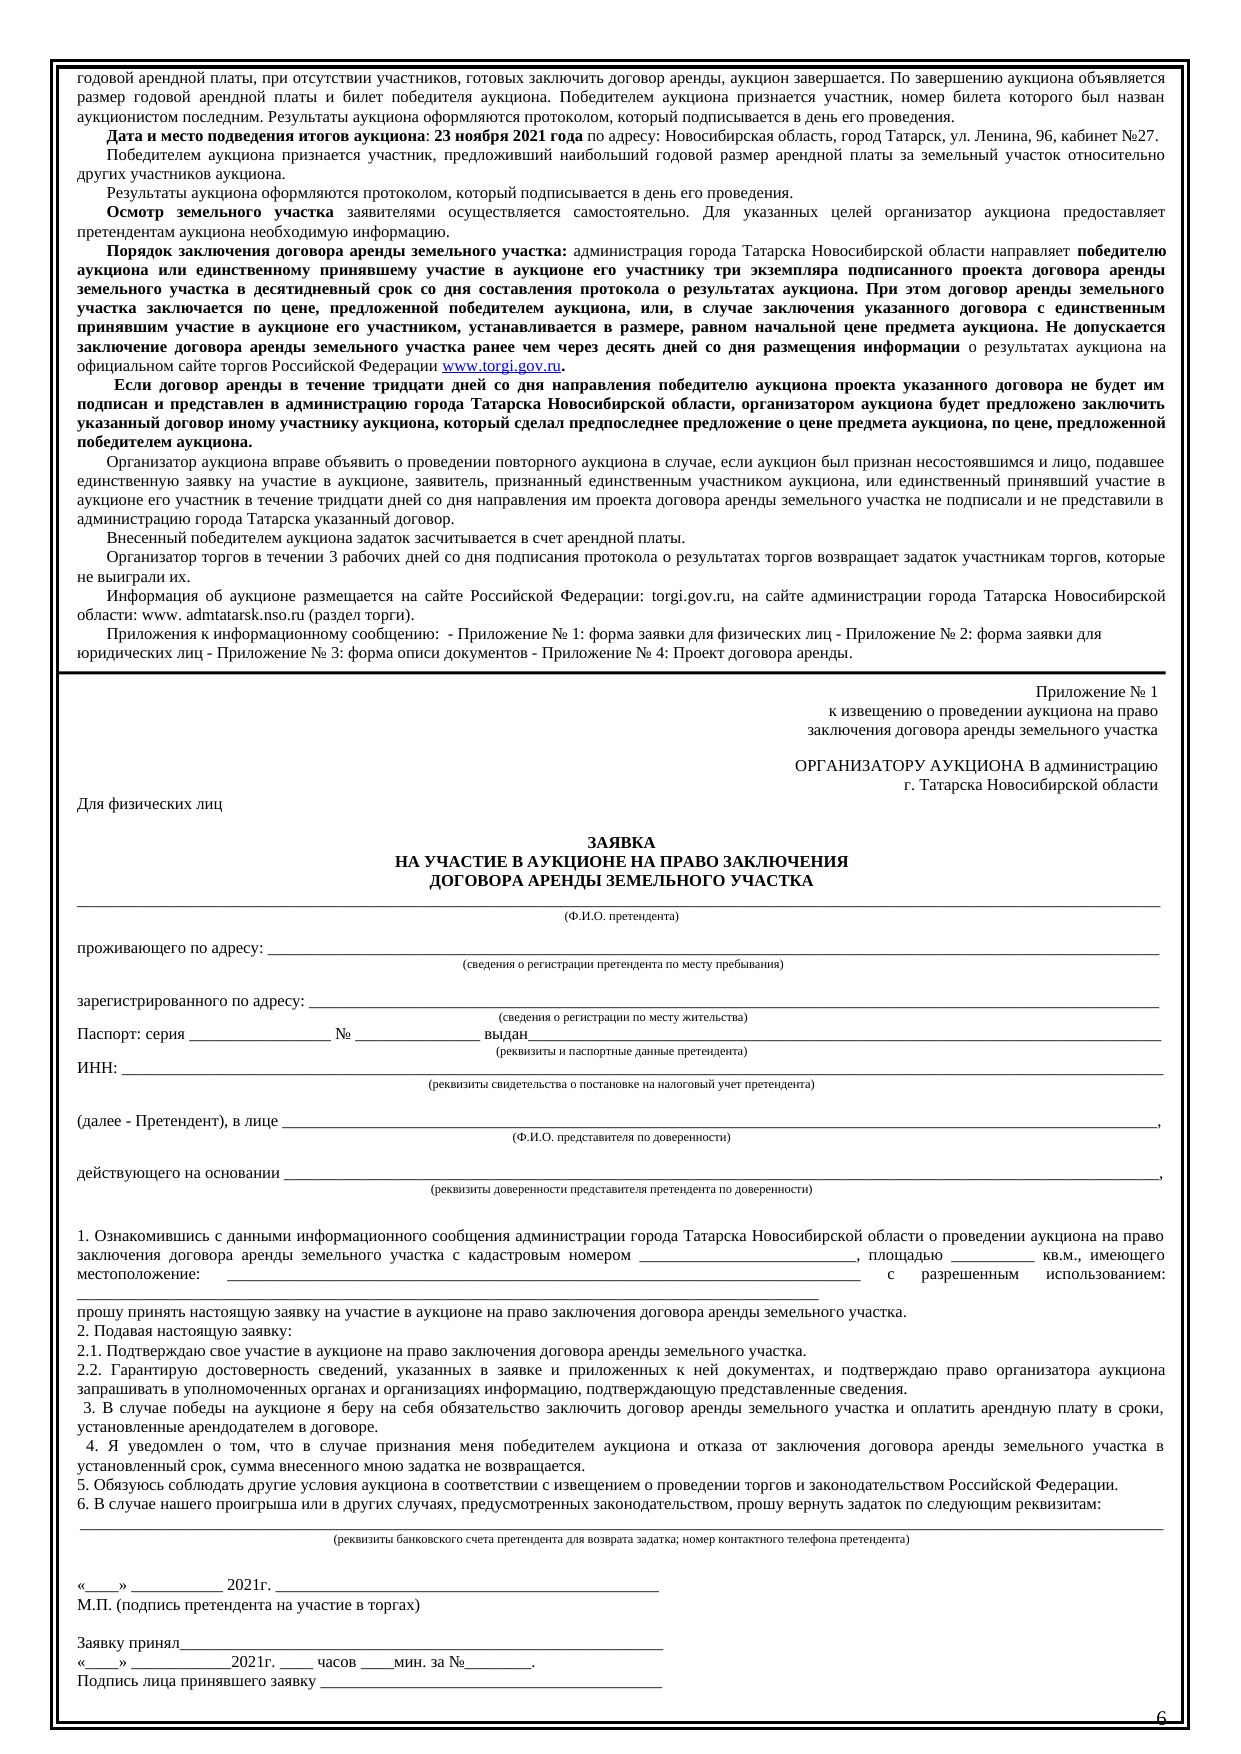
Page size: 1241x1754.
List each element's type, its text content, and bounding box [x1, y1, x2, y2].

text М.П. (подпись претендента на участие в торгах) [77, 1594, 1166, 1613]
text __________________________________________________________________________________________________________________________________ [77, 890, 1166, 909]
text 3. В случае победы на аукционе я беру на себя обязательство заключить договор аренды земельного участка и оплатить арендную плату в сроки, установленные арендодателем в договоре. [77, 1398, 1166, 1436]
text 4. Я уведомлен о том, что в случае признания меня победителем аукциона и отказа от заключения договора аренды земельного участка в установленный срок, сумма внесенного мною задатка не возвращается. [77, 1436, 1166, 1474]
text действующего на основании _________________________________________________________________________________________________________, [77, 1163, 1166, 1182]
text 2.1. Подтверждаю свое участие в аукционе на право заключения договора аренды земельного участка. [77, 1340, 1166, 1359]
text Для физических лиц [77, 794, 1166, 813]
text (реквизиты доверенности представителя претендента по доверенности) [77, 1182, 1166, 1197]
text Заявку принял__________________________________________________________ [77, 1633, 1166, 1652]
text Организатор торгов в течении 3 рабочих дней со дня подписания протокола о результатах торгов возвращает задаток участникам торгов, которые не выиграли их. [77, 547, 1166, 586]
text ИНН: _____________________________________________________________________________________________________________________________ [77, 1058, 1166, 1077]
text Информация об аукционе размещается на сайте Российской Федерации: torgi.gov.ru, на сайте администрации города Татарска Новосибирской области: www. admtatarsk.nso.ru (раздел торги). [77, 586, 1166, 624]
text (Ф.И.О. претендента) [77, 909, 1166, 923]
table_cell ОРГАНИЗАТОРУ АУКЦИОНА В администрацию г. Татарска Новосибирской области [741, 756, 1169, 794]
text Организатор аукциона вправе объявить о проведении повторного аукциона в случае, если аукцион был признан несостоявшимся и лицо, подавшее единственную заявку на участие в аукционе, заявитель, признанный единственным участником аукциона, или единственный принявший участие в аукционе его участник в течение тридцати дней со дня направления им проекта договора аренды земельного участка не подписали и не представили в администрацию города Татарска указанный договор. [77, 451, 1166, 528]
text (далее - Претендент), в лице _________________________________________________________________________________________________________, [77, 1110, 1166, 1129]
text 2. Подавая настоящую заявку: [77, 1321, 1166, 1340]
text проживающего по адресу: ___________________________________________________________________________________________________________ [77, 938, 1166, 957]
text зарегистрированного по адресу: ______________________________________________________________________________________________________ [77, 991, 1166, 1010]
text Паспорт: серия _________________ № _______________ выдан____________________________________________________________________________ [77, 1024, 1166, 1043]
text (сведения о регистрации претендента по месту пребывания) [77, 957, 1166, 971]
text Подпись лица принявшего заявку _________________________________________ [77, 1671, 1166, 1690]
text «____» ____________2021г. ____ часов ____мин. за №________. [77, 1652, 1166, 1671]
text __________________________________________________________________________________________________________________________________ (реквизиты банковского счета претендента для возврата задатка; номер контактного телефона претендента) [77, 1513, 1166, 1575]
text 2.2. Гарантирую достоверность сведений, указанных в заявке и приложенных к ней документах, и подтверждаю право организатора аукциона запрашивать в уполномоченных органах и организациях информацию, подтверждающую представленные сведения. [77, 1359, 1166, 1398]
text Результаты аукциона оформляются протоколом, который подписывается в день его проведения. [77, 183, 1166, 202]
text ЗАЯВКА [77, 832, 1166, 852]
text «____» ___________ 2021г. ______________________________________________ [77, 1575, 1166, 1594]
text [77, 69, 1166, 126]
text Дата и место подведения итогов аукциона: 23 ноября 2021 года по адресу: Новосибирская область, город Татарск, ул. Ленина, 96, кабинет №27. [77, 126, 1166, 145]
text (сведения о регистрации по месту жительства) [77, 1010, 1166, 1024]
text Осмотр земельного участка заявителями осуществляется самостоятельно. Для указанных целей организатор аукциона предоставляет претендентам аукциона необходимую информацию. [77, 202, 1166, 241]
text 5. Обязуюсь соблюдать другие условия аукциона в соответствии с извещением о проведении торгов и законодательством Российской Федерации. [77, 1474, 1166, 1494]
text ДОГОВОРА АРЕНДЫ ЗЕМЕЛЬНОГО УЧАСТКА [77, 871, 1166, 890]
text 6. В случае нашего проигрыша или в других случаях, предусмотренных законодательством, прошу вернуть задаток по следующим реквизитам: [77, 1494, 1166, 1513]
text 1. Ознакомившись с данными информационного сообщения администрации города Татарска Новосибирской области о проведении аукциона на право заключения договора аренды земельного участка с кадастровым номером __________________________, площадью __________ кв.м., имеющего местоположение: ____________________________________________________________________________ с разрешенным использованием: _________________________________________________________________________________________ [77, 1225, 1166, 1302]
text прошу принять настоящую заявку на участие в аукционе на право заключения договора аренды земельного участка. [77, 1302, 1166, 1321]
table_header Приложение № 1 к извещению о проведении аукциона на право заключения договора аренды земельного участка [741, 681, 1169, 756]
text Порядок заключения договора аренды земельного участка: администрация города Татарска Новосибирской области направляет победителю аукциона или единственному принявшему участие в аукционе его участнику три экземпляра подписанного проекта договора аренды земельного участка в десятидневный срок со дня составления протокола о результатах аукциона. При этом договор аренды земельного участка заключается по цене, предложенной победителем аукциона, или, в случае заключения указанного договора с единственным принявшим участие в аукционе его участником, устанавливается в размере, равном начальной цене предмета аукциона. Не допускается заключение договора аренды земельного участка ранее чем через десять дней со дня размещения информации о результатах аукциона на официальном сайте торгов Российской Федерации www.torgi.gov.ru. [77, 241, 1166, 375]
text Если договор аренды в течение тридцати дней со дня направления победителю аукциона проекта указанного договора не будет им подписан и представлен в администрацию города Татарска Новосибирской области, организатором аукциона будет предложено заключить указанный договор иному участнику аукциона, который сделал предпоследнее предложение о цене предмета аукциона, по цене, предложенной победителем аукциона. [77, 375, 1166, 451]
text НА УЧАСТИЕ В АУКЦИОНЕ НА ПРАВО ЗАКЛЮЧЕНИЯ [77, 852, 1166, 871]
text (реквизиты свидетельства о постановке на налоговый учет претендента) [77, 1077, 1166, 1091]
text Внесенный победителем аукциона задаток засчитывается в счет арендной платы. [77, 528, 1166, 547]
text (реквизиты и паспортные данные претендента) [77, 1043, 1166, 1058]
text (Ф.И.О. представителя по доверенности) [77, 1129, 1166, 1144]
text Приложения к информационному сообщению: - Приложение № 1: форма заявки для физических лиц - Приложение № 2: форма заявки для юридических лиц - Приложение № 3: форма описи документов - Приложение № 4: Проект договора аренды. [77, 624, 1166, 662]
text Победителем аукциона признается участник, предложивший наибольший годовой размер арендной платы за земельный участок относительно других участников аукциона. [77, 145, 1166, 183]
